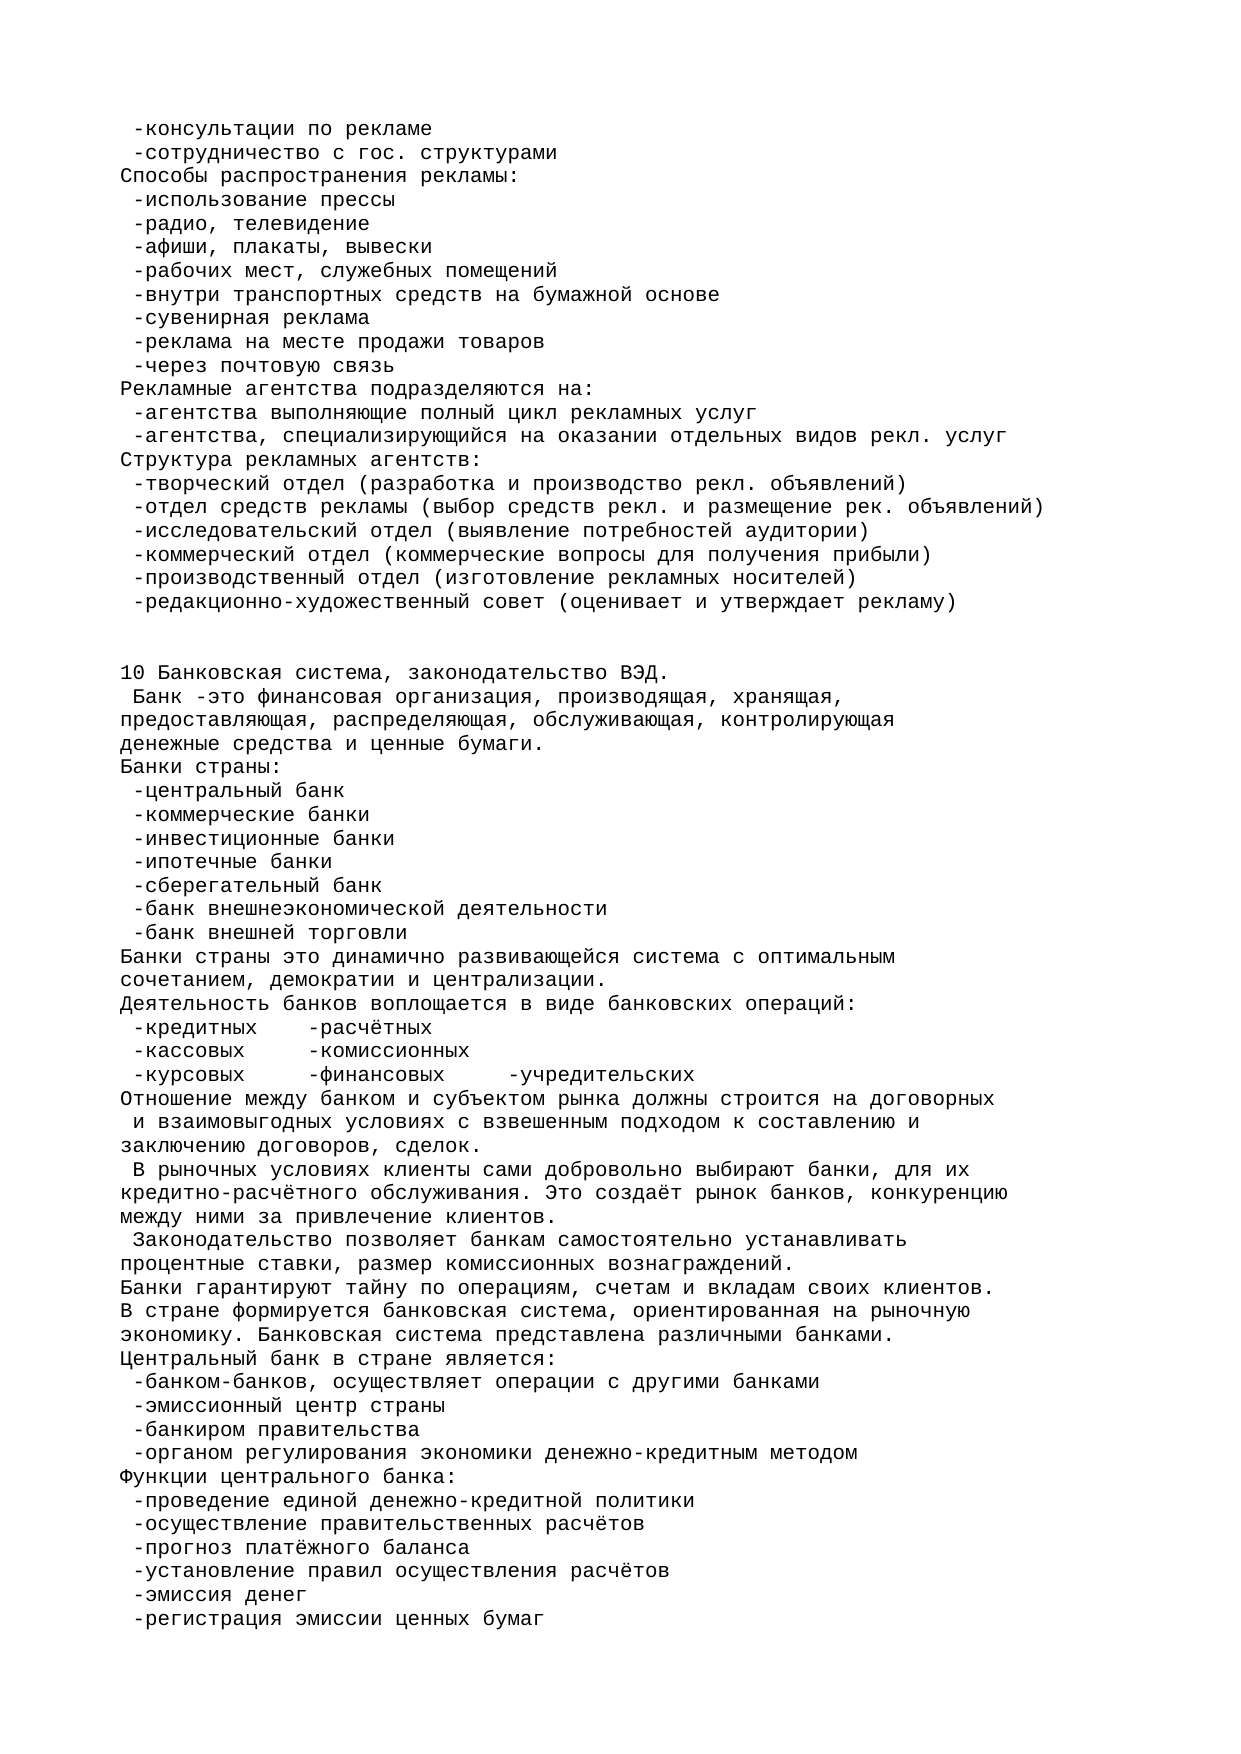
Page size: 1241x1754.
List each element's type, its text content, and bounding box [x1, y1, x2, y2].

text -прогноз платёжного баланса [120, 1537, 1120, 1561]
text -органом регулирования экономики денежно-кредитным методом [120, 1442, 1120, 1466]
text Законодательство позволяет банкам самостоятельно устанавливать [120, 1229, 1120, 1253]
text -сберегательный банк [120, 875, 1120, 898]
text -радио, телевидение [120, 213, 1120, 236]
text -банк внешней торговли [120, 922, 1120, 946]
text -агентства выполняющие полный цикл рекламных услуг [120, 402, 1120, 426]
text -кредитных -расчётных [120, 1017, 1120, 1040]
text -отдел средств рекламы (выбор средств рекл. и размещение рек. объявлений) [120, 496, 1120, 520]
text Банки страны: [120, 757, 1120, 780]
text -осуществление правительственных расчётов [120, 1513, 1120, 1537]
text -сотрудничество с гос. структурами [120, 142, 1120, 165]
text процентные ставки, размер комиссионных вознаграждений. [120, 1253, 1120, 1277]
text -инвестиционные банки [120, 827, 1120, 851]
text -сувенирная реклама [120, 307, 1120, 331]
text -кассовых -комиссионных [120, 1040, 1120, 1064]
text Банки гарантируют тайну по операциям, счетам и вкладам своих клиентов. [120, 1277, 1120, 1300]
text -через почтовую связь [120, 354, 1120, 378]
text -эмиссия денег [120, 1584, 1120, 1608]
text 10 Банковская система, законодательство ВЭД. [120, 662, 1120, 686]
text и взаимовыгодных условиях с взвешенным подходом к составлению и [120, 1111, 1120, 1135]
text -творческий отдел (разработка и производство рекл. объявлений) [120, 473, 1120, 496]
text Деятельность банков воплощается в виде банковских операций: [120, 993, 1120, 1017]
text -установление правил осуществления расчётов [120, 1561, 1120, 1584]
text -ипотечные банки [120, 851, 1120, 875]
text между ними за привлечение клиентов. [120, 1206, 1120, 1229]
text Рекламные агентства подразделяются на: [120, 378, 1120, 402]
text сочетанием, демократии и централизации. [120, 969, 1120, 993]
text -использование прессы [120, 189, 1120, 213]
text -курсовых -финансовых -учредительских [120, 1064, 1120, 1088]
text денежные средства и ценные бумаги. [120, 733, 1120, 757]
text кредитно-расчётного обслуживания. Это создаёт рынок банков, конкуренцию [120, 1182, 1120, 1206]
text -рабочих мест, служебных помещений [120, 260, 1120, 284]
text Банки страны это динамично развивающейся система с оптимальным [120, 946, 1120, 969]
text -редакционно-художественный совет (оценивает и утверждает рекламу) [120, 591, 1120, 615]
text Способы распространения рекламы: [120, 165, 1120, 189]
text В стране формируется банковская система, ориентированная на рыночную [120, 1300, 1120, 1324]
text Банк -это финансовая организация, производящая, хранящая, [120, 686, 1120, 709]
text -банкиром правительства [120, 1419, 1120, 1442]
text -центральный банк [120, 780, 1120, 804]
text -банк внешнеэкономической деятельности [120, 898, 1120, 922]
text -афиши, плакаты, вывески [120, 236, 1120, 260]
text -исследовательский отдел (выявление потребностей аудитории) [120, 520, 1120, 544]
text Отношение между банком и субъектом рынка должны строится на договорных [120, 1088, 1120, 1111]
text -проведение единой денежно-кредитной политики [120, 1489, 1120, 1513]
text заключению договоров, сделок. [120, 1135, 1120, 1158]
text -регистрация эмиссии ценных бумаг [120, 1608, 1120, 1631]
text В рыночных условиях клиенты сами добровольно выбирают банки, для их [120, 1158, 1120, 1182]
text Функции центрального банка: [120, 1466, 1120, 1489]
text -консультации по рекламе [120, 118, 1120, 142]
text -реклама на месте продажи товаров [120, 331, 1120, 354]
text -эмиссионный центр страны [120, 1395, 1120, 1419]
text Центральный банк в стране является: [120, 1348, 1120, 1371]
text -внутри транспортных средств на бумажной основе [120, 284, 1120, 307]
text -агентства, специализирующийся на оказании отдельных видов рекл. услуг [120, 426, 1120, 449]
text предоставляющая, распределяющая, обслуживающая, контролирующая [120, 709, 1120, 733]
text экономику. Банковская система представлена различными банками. [120, 1324, 1120, 1348]
text Структура рекламных агентств: [120, 449, 1120, 473]
text -производственный отдел (изготовление рекламных носителей) [120, 567, 1120, 591]
text -коммерческий отдел (коммерческие вопросы для получения прибыли) [120, 544, 1120, 567]
text -банком-банков, осуществляет операции с другими банками [120, 1371, 1120, 1395]
text -коммерческие банки [120, 804, 1120, 827]
